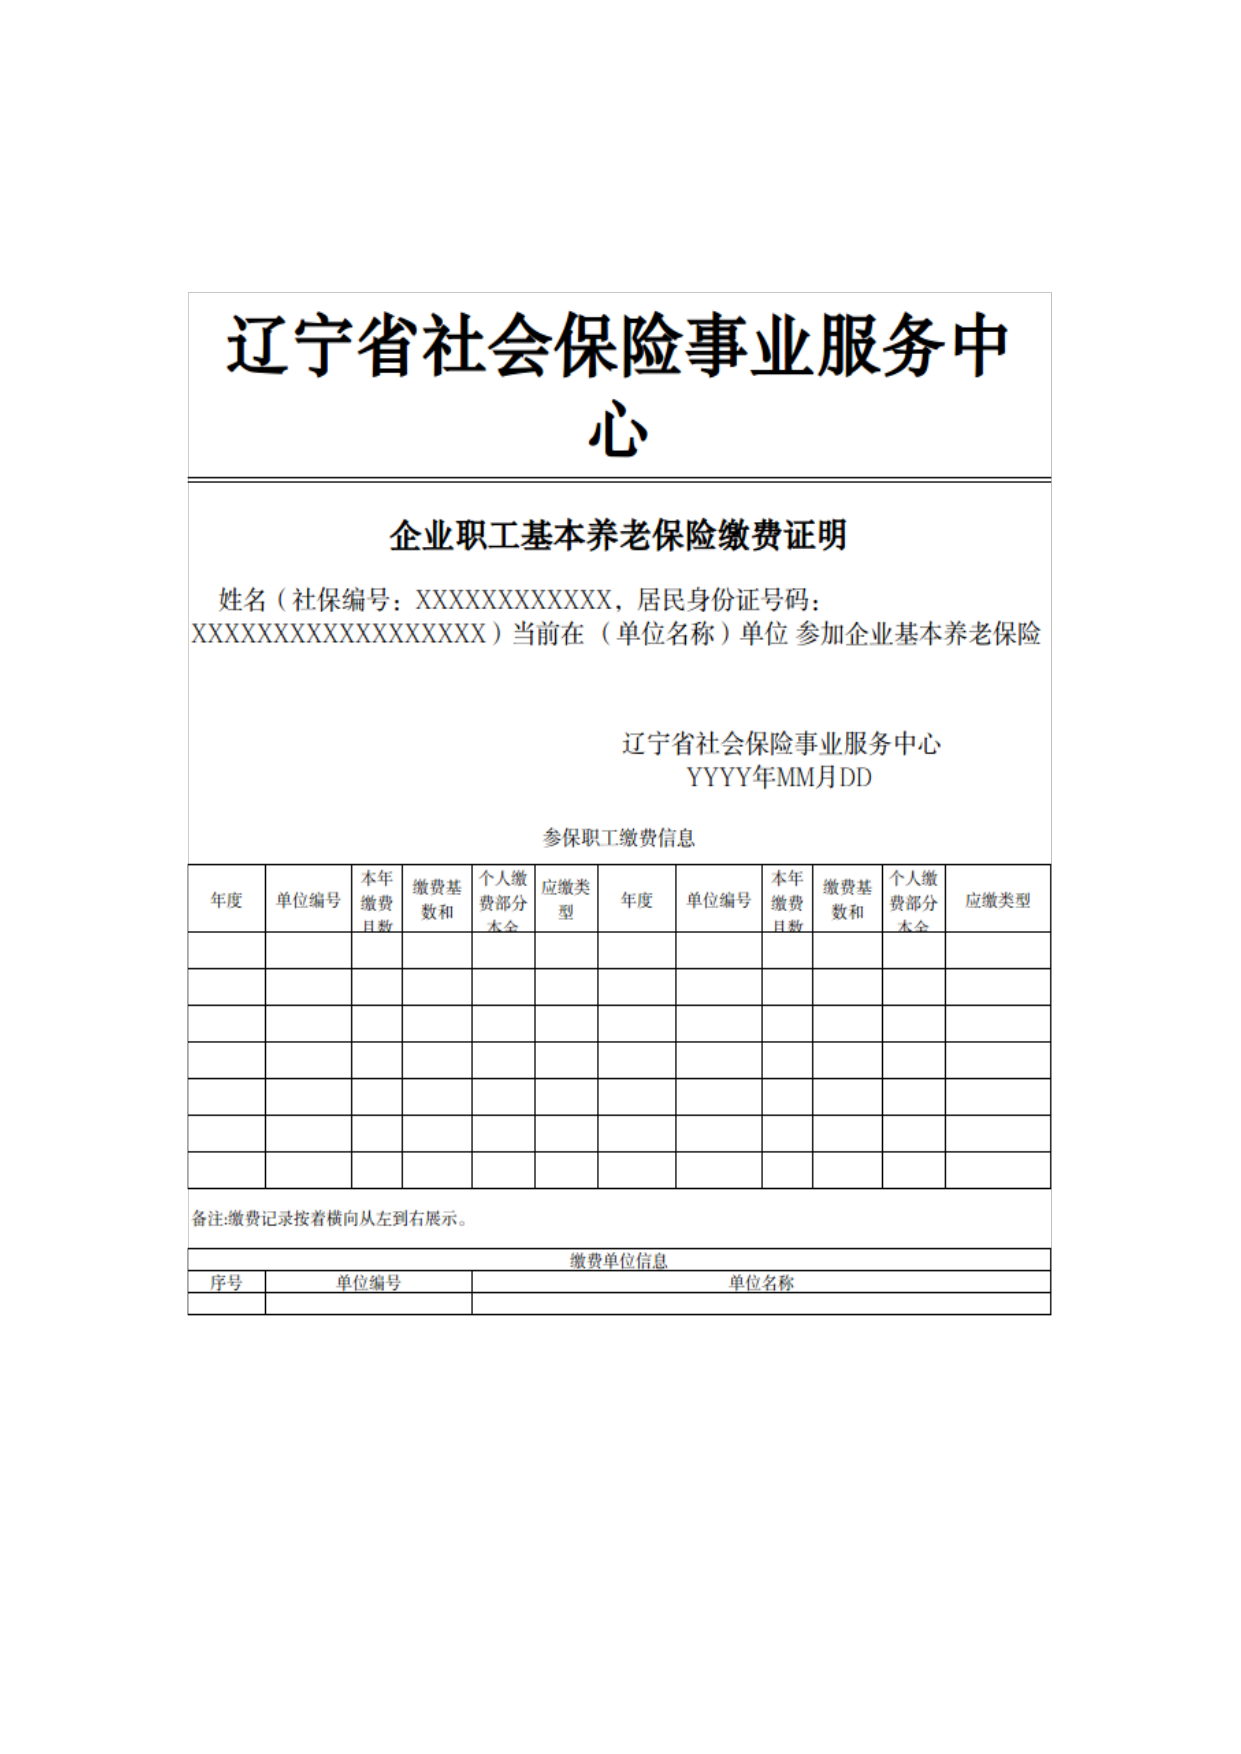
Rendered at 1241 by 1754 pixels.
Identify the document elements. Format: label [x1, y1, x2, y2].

picture [187, 292, 1053, 1317]
